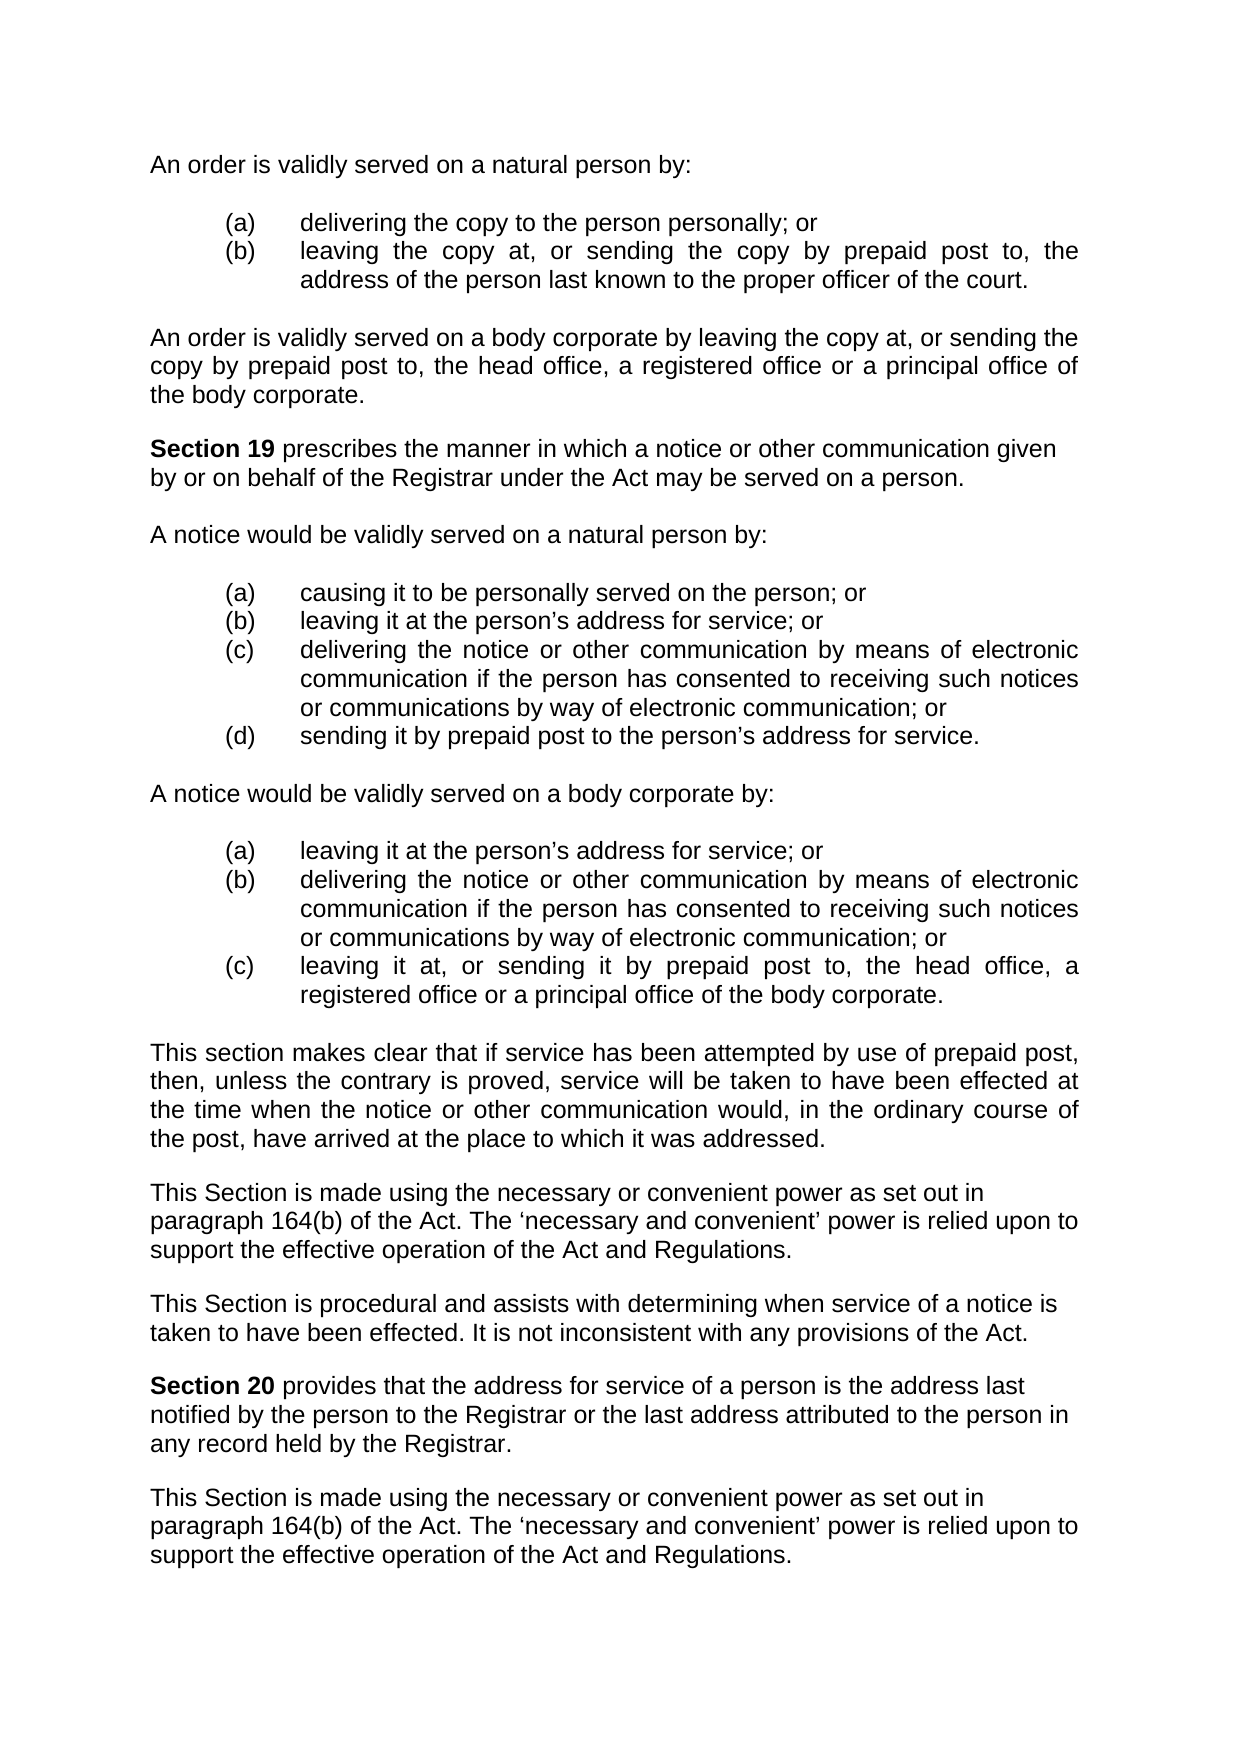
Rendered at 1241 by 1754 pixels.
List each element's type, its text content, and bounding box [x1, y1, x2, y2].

text (c) delivering the notice or other communication by means of electronic communication if the person has consented to receiving such notices or communications by way of electronic communication; or [225, 635, 1080, 721]
text Section 19 prescribes the manner in which a notice or other communication given by or on behalf of the Registrar under the Act may be served on a person. [150, 434, 1090, 491]
text An order is validly served on a natural person by: [150, 150, 1080, 179]
list leaving it at the person’s address for service; or [225, 836, 1080, 865]
list delivering the notice or other communication by means of electronic communication if the person has consented to receiving such notices or communications by way of electronic communication; or [225, 865, 1080, 951]
text Section 20 provides that the address for service of a person is the address last notified by the person to the Registrar or the last address attributed to the person in any record held by the Registrar. [150, 1371, 1090, 1457]
text (a) causing it to be personally served on the person; or [150, 577, 1080, 606]
text This Section is procedural and assists with determining when service of a notice is taken to have been effected. It is not inconsistent with any provisions of the Act. [150, 1289, 1090, 1346]
text This section makes clear that if service has been attempted by use of prepaid post, then, unless the contrary is proved, service will be taken to have been effected at the time when the notice or other communication would, in the ordinary course of the post, have arrived at the place to which it was addressed. [150, 1037, 1080, 1152]
text (c) leaving it at, or sending it by prepaid post to, the head office, a registered office or a principal office of the body corporate. [225, 951, 1080, 1009]
text This Section is made using the necessary or convenient power as set out in paragraph 164(b) of the Act. The ‘necessary and convenient’ power is relied upon to support the effective operation of the Act and Regulations. [150, 1177, 1090, 1264]
text A notice would be validly served on a natural person by: [150, 520, 1080, 549]
text (b) leaving the copy at, or sending the copy by prepaid post to, the address of the person last known to the proper officer of the court. [225, 236, 1080, 294]
text (a) delivering the copy to the person personally; or [150, 207, 1080, 236]
text A notice would be validly served on a body corporate by: [150, 779, 1080, 807]
text (b) leaving it at the person’s address for service; or [150, 606, 1080, 635]
text (d) sending it by prepaid post to the person’s address for service. [150, 721, 1080, 750]
text An order is validly served on a body corporate by leaving the copy at, or sending the copy by prepaid post to, the head office, a registered office or a principal office of the body corporate. [150, 322, 1080, 409]
text This Section is made using the necessary or convenient power as set out in paragraph 164(b) of the Act. The ‘necessary and convenient’ power is relied upon to support the effective operation of the Act and Regulations. [150, 1482, 1090, 1569]
